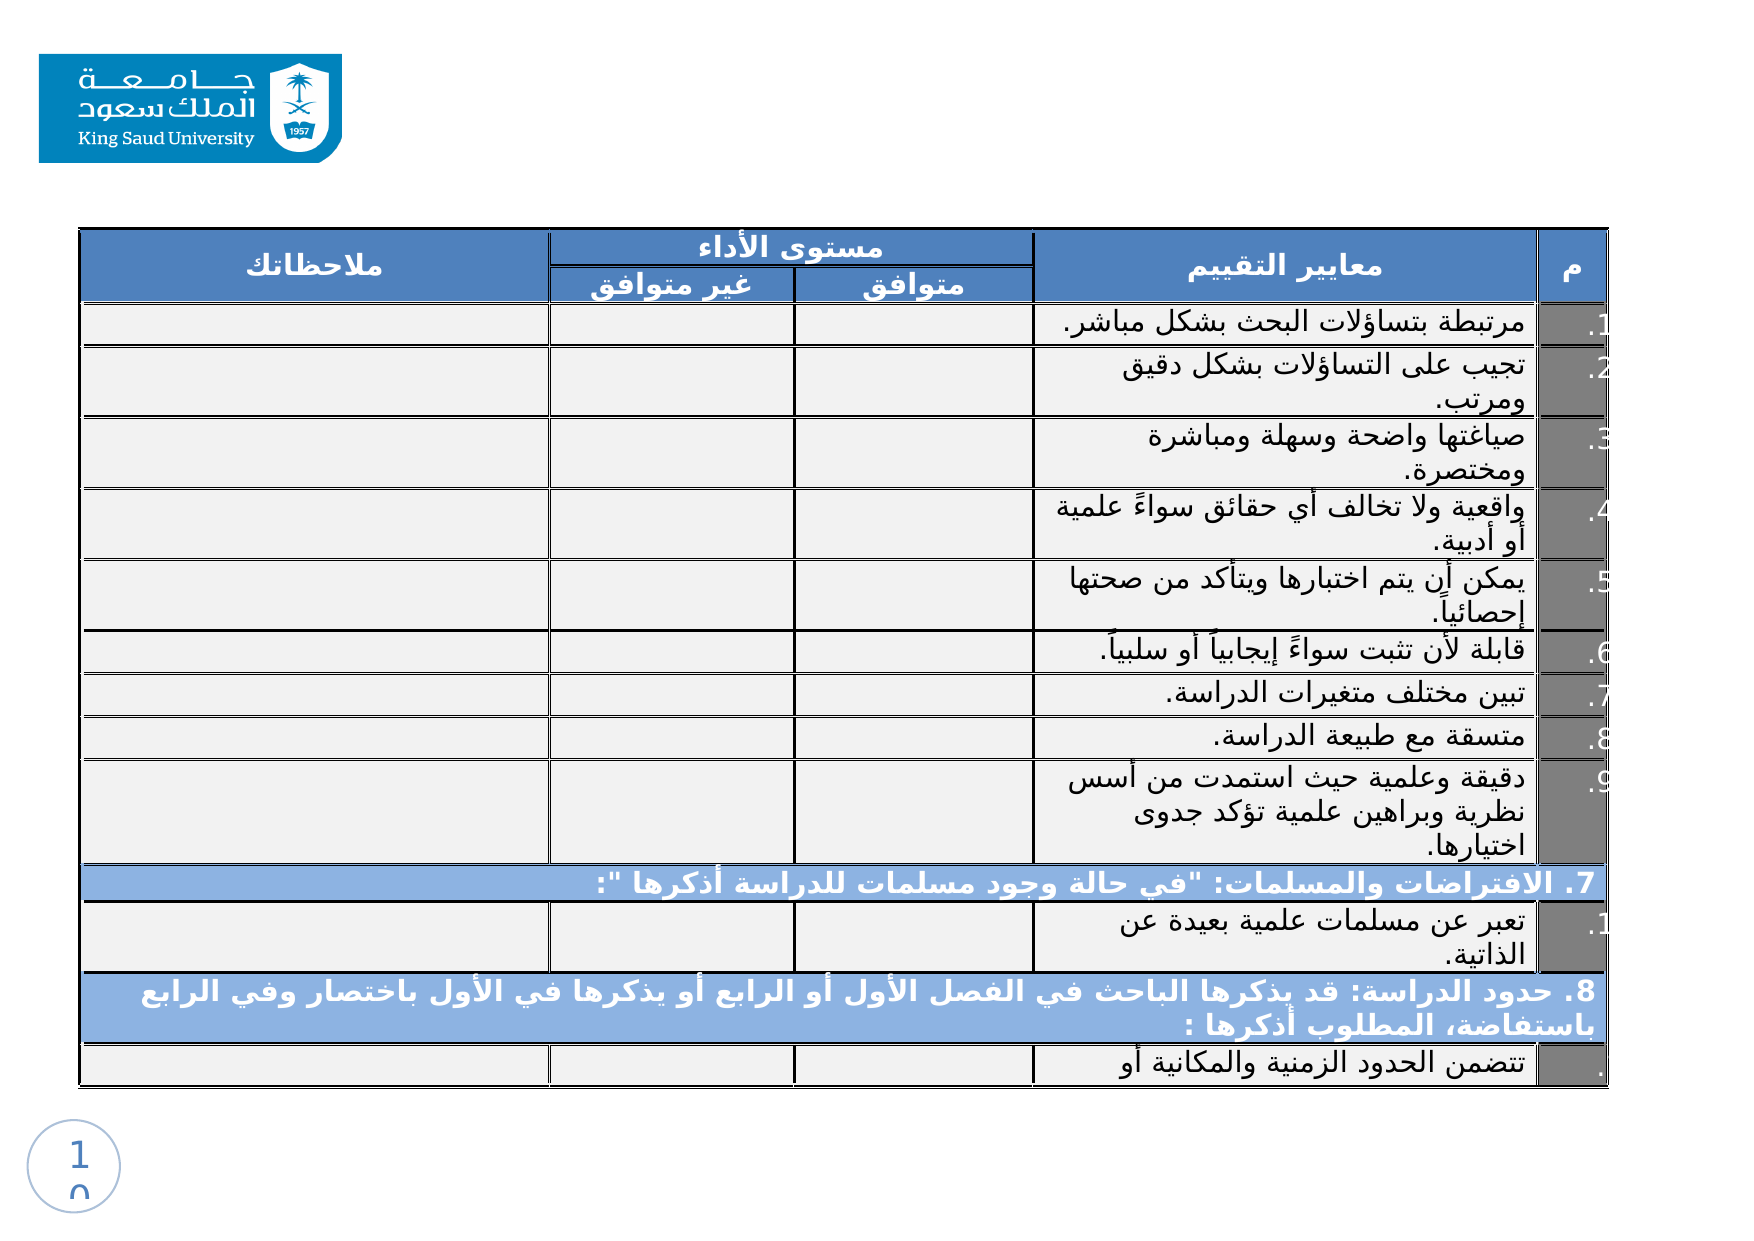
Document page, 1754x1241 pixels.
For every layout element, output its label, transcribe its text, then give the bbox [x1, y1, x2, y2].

table_cell [81, 629, 548, 672]
table_cell [1538, 715, 1607, 758]
table_cell [1539, 415, 1606, 487]
table_cell [796, 675, 1032, 715]
table_cell [1539, 629, 1606, 672]
table_cell يمكن أن يتم اختبارها ويتأكد من صحتها إحصائياً. [1035, 558, 1537, 629]
table_cell [796, 632, 1032, 672]
picture [212, 105, 223, 116]
table_cell [551, 419, 793, 487]
table_cell تعبر عن مسلمات علمية بعيدة عن الذاتية. [1035, 900, 1537, 971]
table_cell [796, 490, 1032, 558]
table_cell [551, 903, 793, 971]
picture [173, 99, 196, 116]
table_cell تبين مختلف متغيرات الدراسة. [1033, 672, 1537, 715]
table_cell [1538, 900, 1606, 971]
table_cell تجيب على التساؤلات بشكل دقيق ومرتب. [1035, 344, 1536, 415]
picture [79, 105, 94, 116]
picture [198, 99, 209, 116]
picture [249, 99, 254, 116]
picture [146, 106, 153, 116]
table_cell [551, 348, 793, 415]
table_cell تتضمن الحدود الزمنية والمكانية أو الموضوعية. [1033, 1042, 1537, 1085]
table_cell [1538, 487, 1607, 558]
table_header معايير التقييم [1033, 230, 1536, 301]
picture [325, 141, 342, 161]
table_cell [1539, 301, 1606, 344]
table_cell [1539, 344, 1606, 415]
table_cell [81, 344, 548, 415]
table_cell [80, 1042, 549, 1085]
table_cell [551, 305, 793, 344]
table_cell [551, 675, 793, 715]
table_cell [551, 761, 793, 863]
table_cell [796, 718, 1032, 758]
table_cell 7. الافتراضات والمسلمات: "في حالة وجود مسلمات للدراسة أذكرها ": [80, 863, 1607, 900]
table_header م [1539, 230, 1607, 301]
table_cell [80, 672, 549, 715]
table_cell [796, 348, 1032, 415]
table_cell غير متوافق [551, 268, 793, 301]
picture [98, 105, 144, 120]
table_cell [80, 558, 549, 629]
table_cell [551, 490, 793, 558]
table_cell صياغتها واضحة وسهلة ومباشرة ومختصرة. [1035, 415, 1536, 487]
table_cell [1538, 1042, 1607, 1085]
table_cell [796, 761, 1032, 863]
table_cell قابلة لأن تثبت سواءً إيجابياً أو سلبياً. [1035, 629, 1536, 672]
table_cell [81, 900, 548, 971]
table_cell [81, 301, 548, 344]
table_cell واقعية ولا تخالف أي حقائق سواءً علمية أو أدبية. [1035, 487, 1537, 558]
picture [271, 64, 328, 151]
table_cell [80, 758, 549, 863]
picture [193, 71, 254, 88]
picture [80, 76, 84, 87]
table_cell [551, 632, 793, 672]
table_header ملاحظاتك [80, 230, 549, 301]
table_cell متوافق [796, 268, 1032, 301]
table_cell [796, 419, 1032, 487]
table_cell [551, 718, 793, 758]
table_cell متسقة مع طبيعة الدراسة. [1033, 715, 1537, 758]
table_cell [796, 903, 1032, 971]
table_cell [549, 1044, 794, 1085]
picture [236, 99, 245, 116]
table_cell [551, 561, 793, 629]
table_cell دقيقة وعلمية حيث استمدت من أسس نظرية وبراهين علمية تؤكد جدوى اختيارها. [1035, 758, 1537, 863]
table_cell [794, 1046, 1033, 1085]
table_cell [1538, 558, 1607, 629]
table_cell [1538, 758, 1607, 863]
picture [90, 76, 174, 88]
table_cell [1538, 672, 1607, 715]
table_cell [796, 561, 1032, 629]
table_cell [80, 715, 549, 758]
table_cell مرتبطة بتساؤلات البحث بشكل مباشر. [1035, 301, 1536, 344]
picture [155, 105, 162, 116]
picture [81, 132, 85, 144]
table_cell [796, 305, 1032, 344]
table_cell [81, 415, 548, 487]
table_cell [80, 487, 549, 558]
table_cell 8. حدود الدراسة: قد يذكرها الباحث في الفصل الأول أو الرابع أو يذكرها في الأول باختصار وفي الرابع باستفاضة، المطلوب أذكرها : [81, 971, 1606, 1042]
picture [229, 104, 233, 116]
table_header مستوى الأداء [549, 229, 1033, 264]
picture [182, 77, 186, 87]
